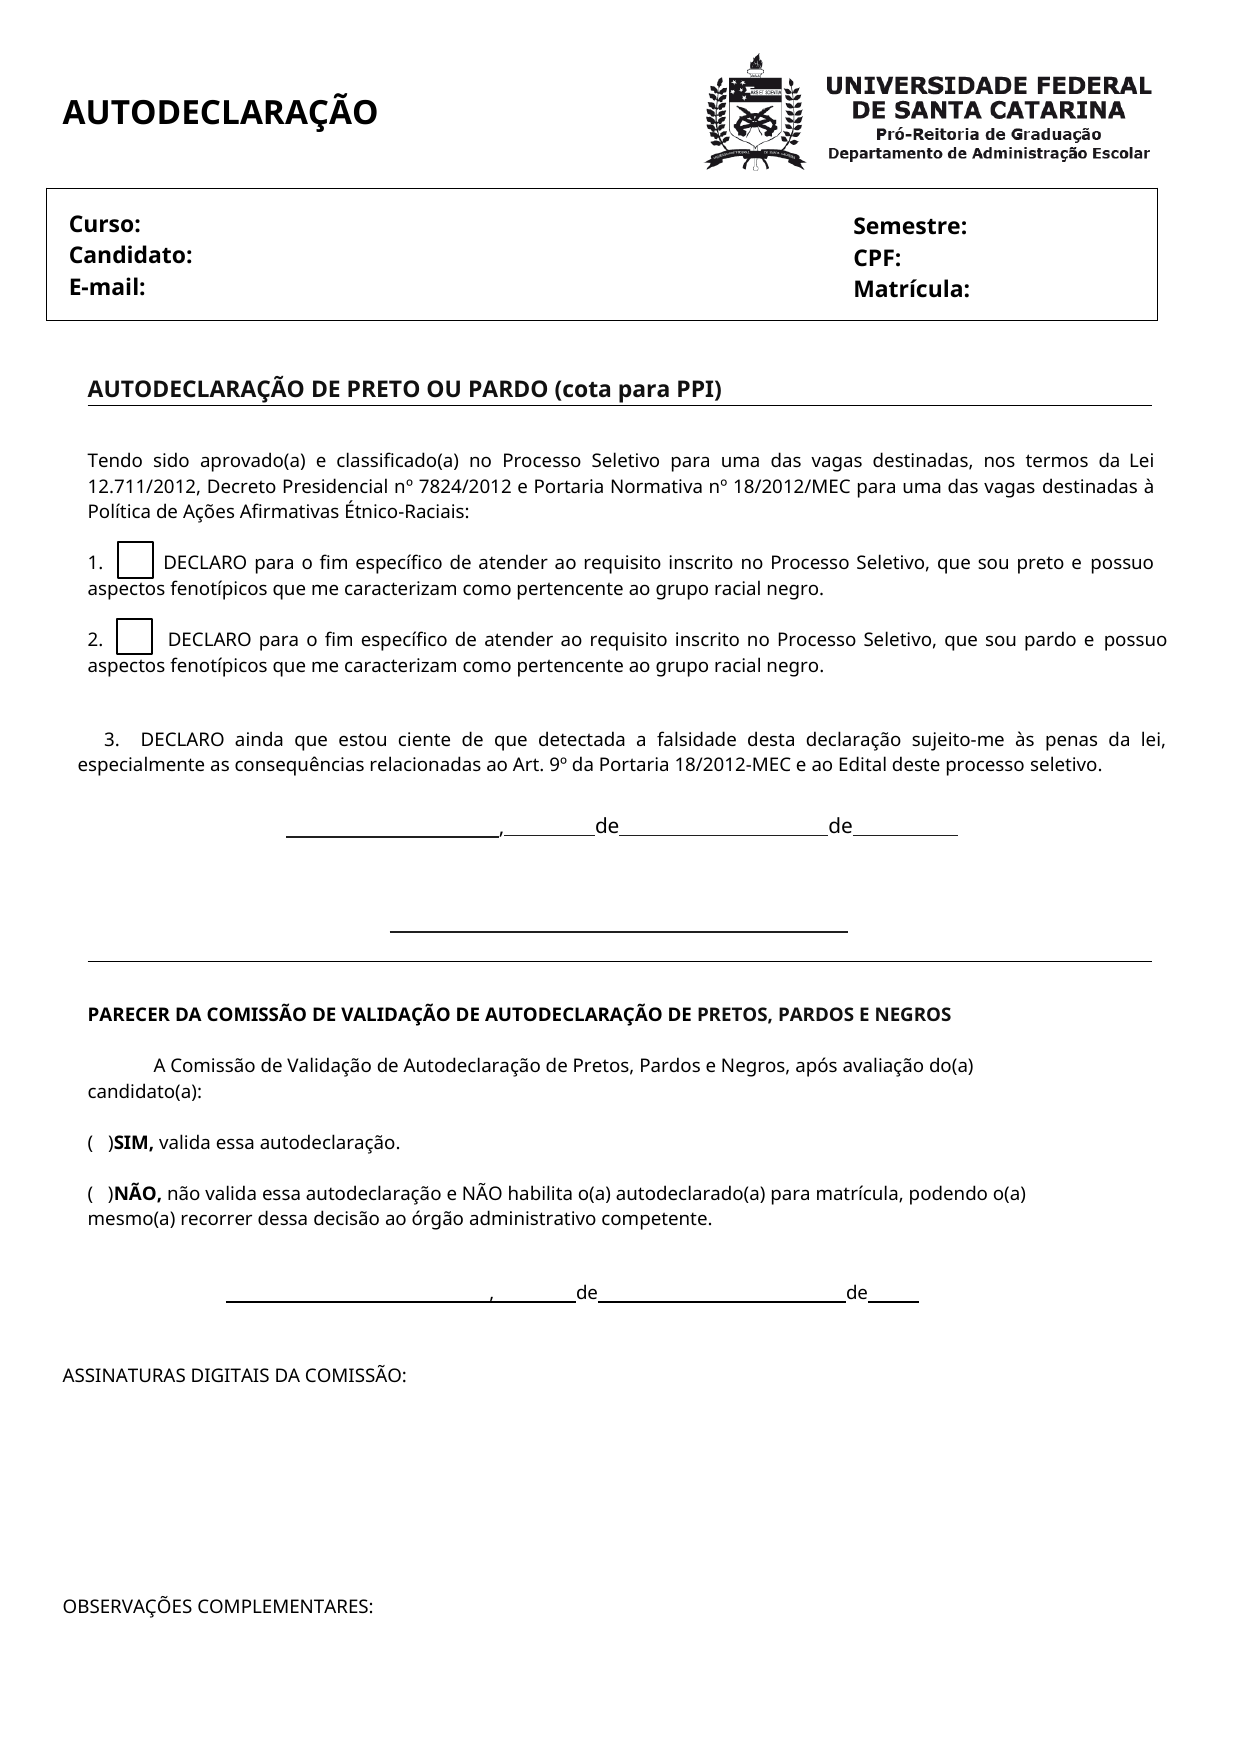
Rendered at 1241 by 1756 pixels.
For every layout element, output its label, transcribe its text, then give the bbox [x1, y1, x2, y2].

text Tendo sido aprovado(a) e classificado(a) no Processo Seletivo para uma das vagas destinadas, nos termos da Lei 12.711/2012, Decreto Presidencial nº 7824/2012 e Portaria Normativa nº 18/2012/MEC para uma das vagas destinadas à Política de Ações Afirmativas Étnico-Raciais: [87, 447, 1154, 524]
text ASSINATURAS DIGITAIS DA COMISSÃO: [62, 1363, 1167, 1388]
text ( )NÃO, não valida essa autodeclaração e NÃO habilita o(a) autodeclarado(a) para matrícula, podendo o(a) mesmo(a) recorrer dessa decisão ao órgão administrativo competente. [87, 1180, 1108, 1231]
table_header [47, 189, 1157, 320]
subtitle , de de [76, 811, 1167, 841]
subtitle AUTODECLARAÇÃO [62, 89, 1167, 134]
title AUTODECLARAÇÃO DE PRETO OU PARDO (cota para PPI) [87, 373, 1167, 405]
text 2. DECLARO para o fim específico de atender ao requisito inscrito no Processo Seletivo, que sou pardo e possuo aspectos fenotípicos que me caracterizam como pertencente ao grupo racial negro. [87, 626, 1167, 677]
text ( )SIM, valida essa autodeclaração. [87, 1129, 1167, 1154]
text OBSERVAÇÕES COMPLEMENTARES: [62, 1594, 1167, 1619]
text 3. DECLARO ainda que estou ciente de que detectada a falsidade desta declaração sujeito-me às penas da lei, especialmente as consequências relacionadas ao Art. 9º da Portaria 18/2012-MEC e ao Edital deste processo seletivo. [62, 726, 1167, 777]
text PARECER DA COMISSÃO DE VALIDAÇÃO DE AUTODECLARAÇÃO DE PRETOS, PARDOS E NEGROS [87, 1002, 1167, 1027]
picture [703, 134, 1152, 171]
text A Comissão de Validação de Autodeclaração de Pretos, Pardos e Negros, após avaliação do(a) candidato(a): [87, 1053, 1043, 1104]
list DECLARO para o fim específico de atender ao requisito inscrito no Processo Seletivo, que sou preto e possuo aspectos fenotípicos que me caracterizam como pertencente ao grupo racial negro. [87, 549, 1154, 601]
text , de de [226, 1279, 1167, 1305]
picture [703, 53, 1152, 89]
